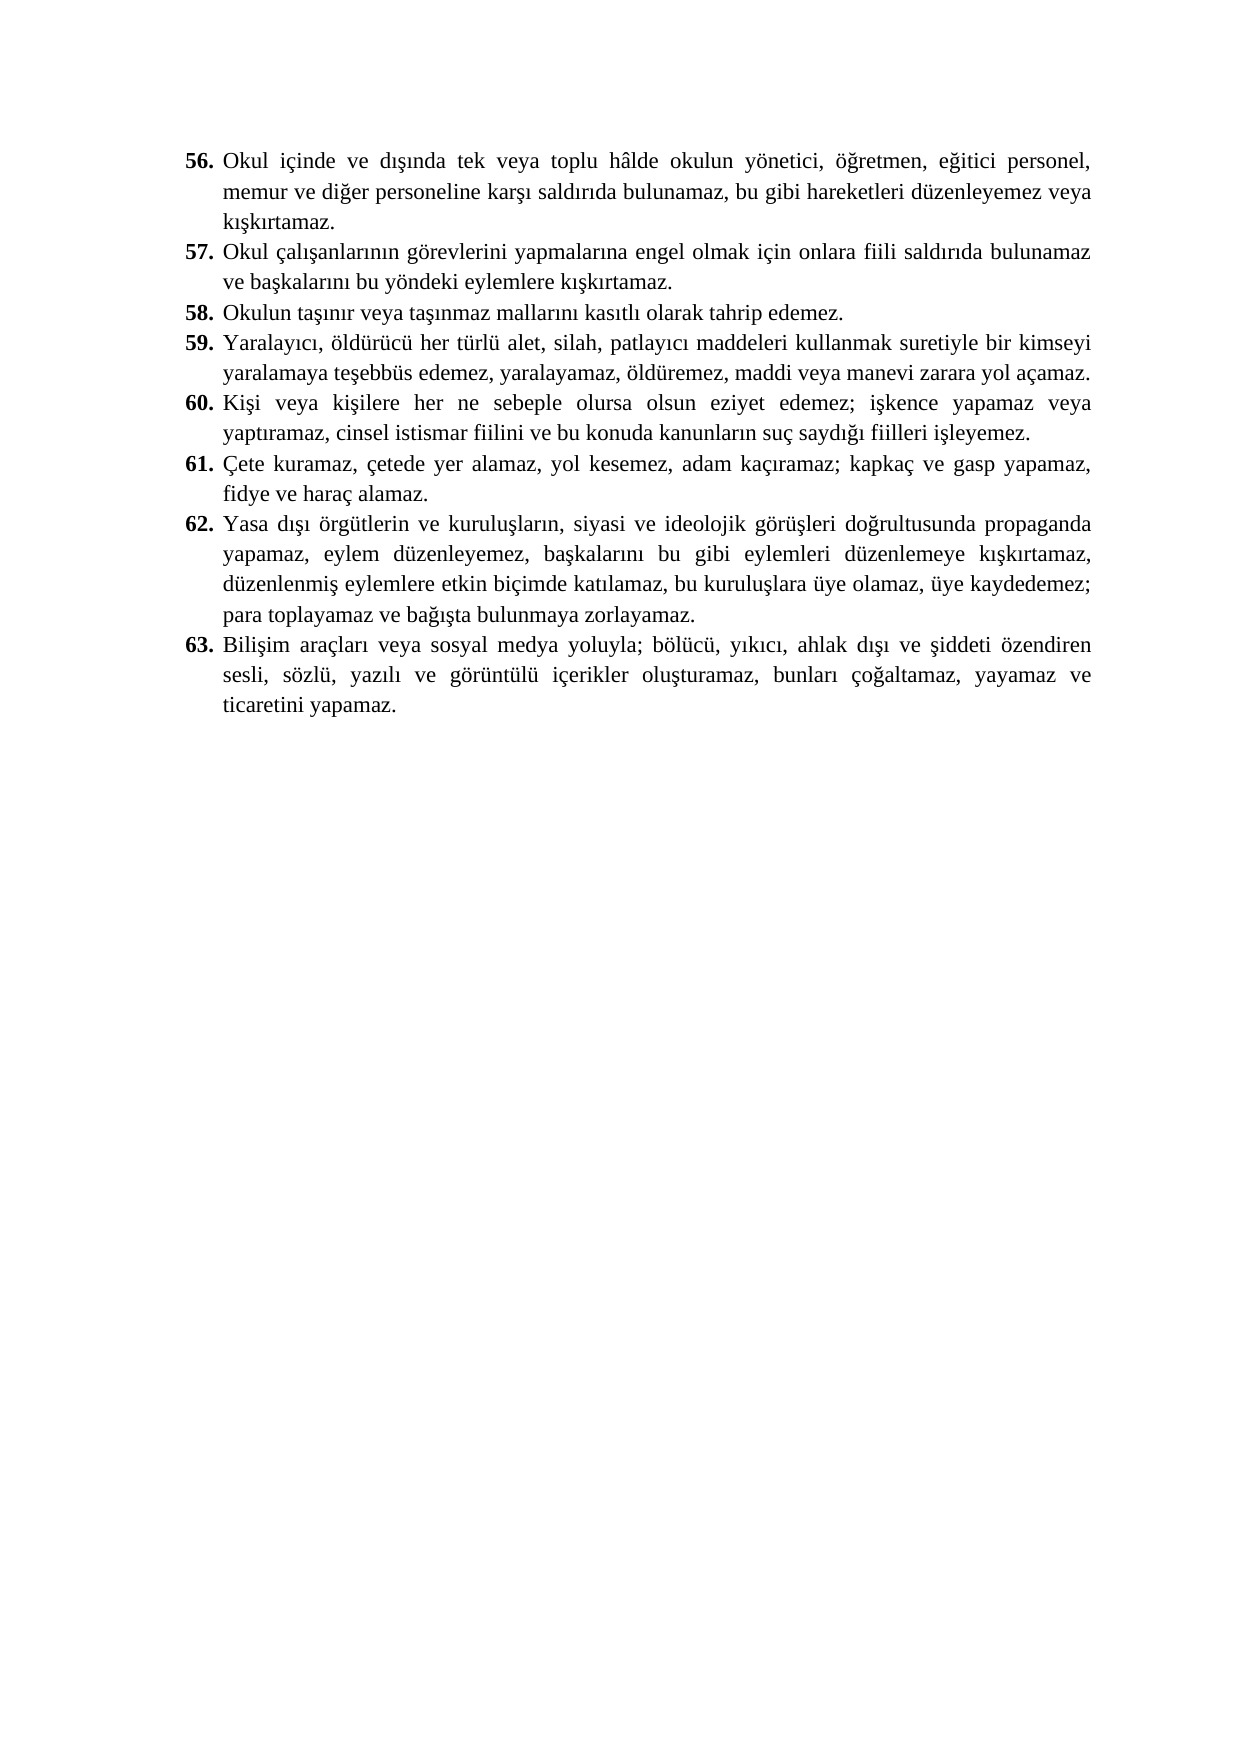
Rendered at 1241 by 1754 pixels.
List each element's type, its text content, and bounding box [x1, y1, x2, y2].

list Okulun taşınır veya taşınmaz mallarını kasıtlı olarak tahrip edemez. [185, 299, 1093, 325]
list Okul içinde ve dışında tek veya toplu hâlde okulun yönetici, öğretmen, eğitici personel, memur ve diğer personeline karşı saldırıda bulunamaz, bu gibi hareketleri düzenleyemez veya kışkırtamaz. [185, 148, 1093, 234]
list Kişi veya kişilere her ne sebeple olursa olsun eziyet edemez; işkence yapamaz veya yaptıramaz, cinsel istismar fiilini ve bu konuda kanunların suç saydığı fiilleri işleyemez. [185, 389, 1093, 446]
list Yasa dışı örgütlerin ve kuruluşların, siyasi ve ideolojik görüşleri doğrultusunda propaganda yapamaz, eylem düzenleyemez, başkalarını bu gibi eylemleri düzenlemeye kışkırtamaz, düzenlenmiş eylemlere etkin biçimde katılamaz, bu kuruluşlara üye olamaz, üye kaydedemez; para toplayamaz ve bağışta bulunmaya zorlayamaz. [185, 510, 1093, 627]
list Bilişim araçları veya sosyal medya yoluyla; bölücü, yıkıcı, ahlak dışı ve şiddeti özendiren sesli, sözlü, yazılı ve görüntülü içerikler oluşturamaz, bunları çoğaltamaz, yayamaz ve ticaretini yapamaz. [185, 631, 1093, 718]
list Okul çalışanlarının görevlerini yapmalarına engel olmak için onlara fiili saldırıda bulunamaz ve başkalarını bu yöndeki eylemlere kışkırtamaz. [185, 238, 1093, 295]
list Çete kuramaz, çetede yer alamaz, yol kesemez, adam kaçıramaz; kapkaç ve gasp yapamaz, fidye ve haraç alamaz. [185, 450, 1093, 506]
list Yaralayıcı, öldürücü her türlü alet, silah, patlayıcı maddeleri kullanmak suretiyle bir kimseyi yaralamaya teşebbüs edemez, yaralayamaz, öldüremez, maddi veya manevi zarara yol açamaz. [185, 329, 1093, 385]
